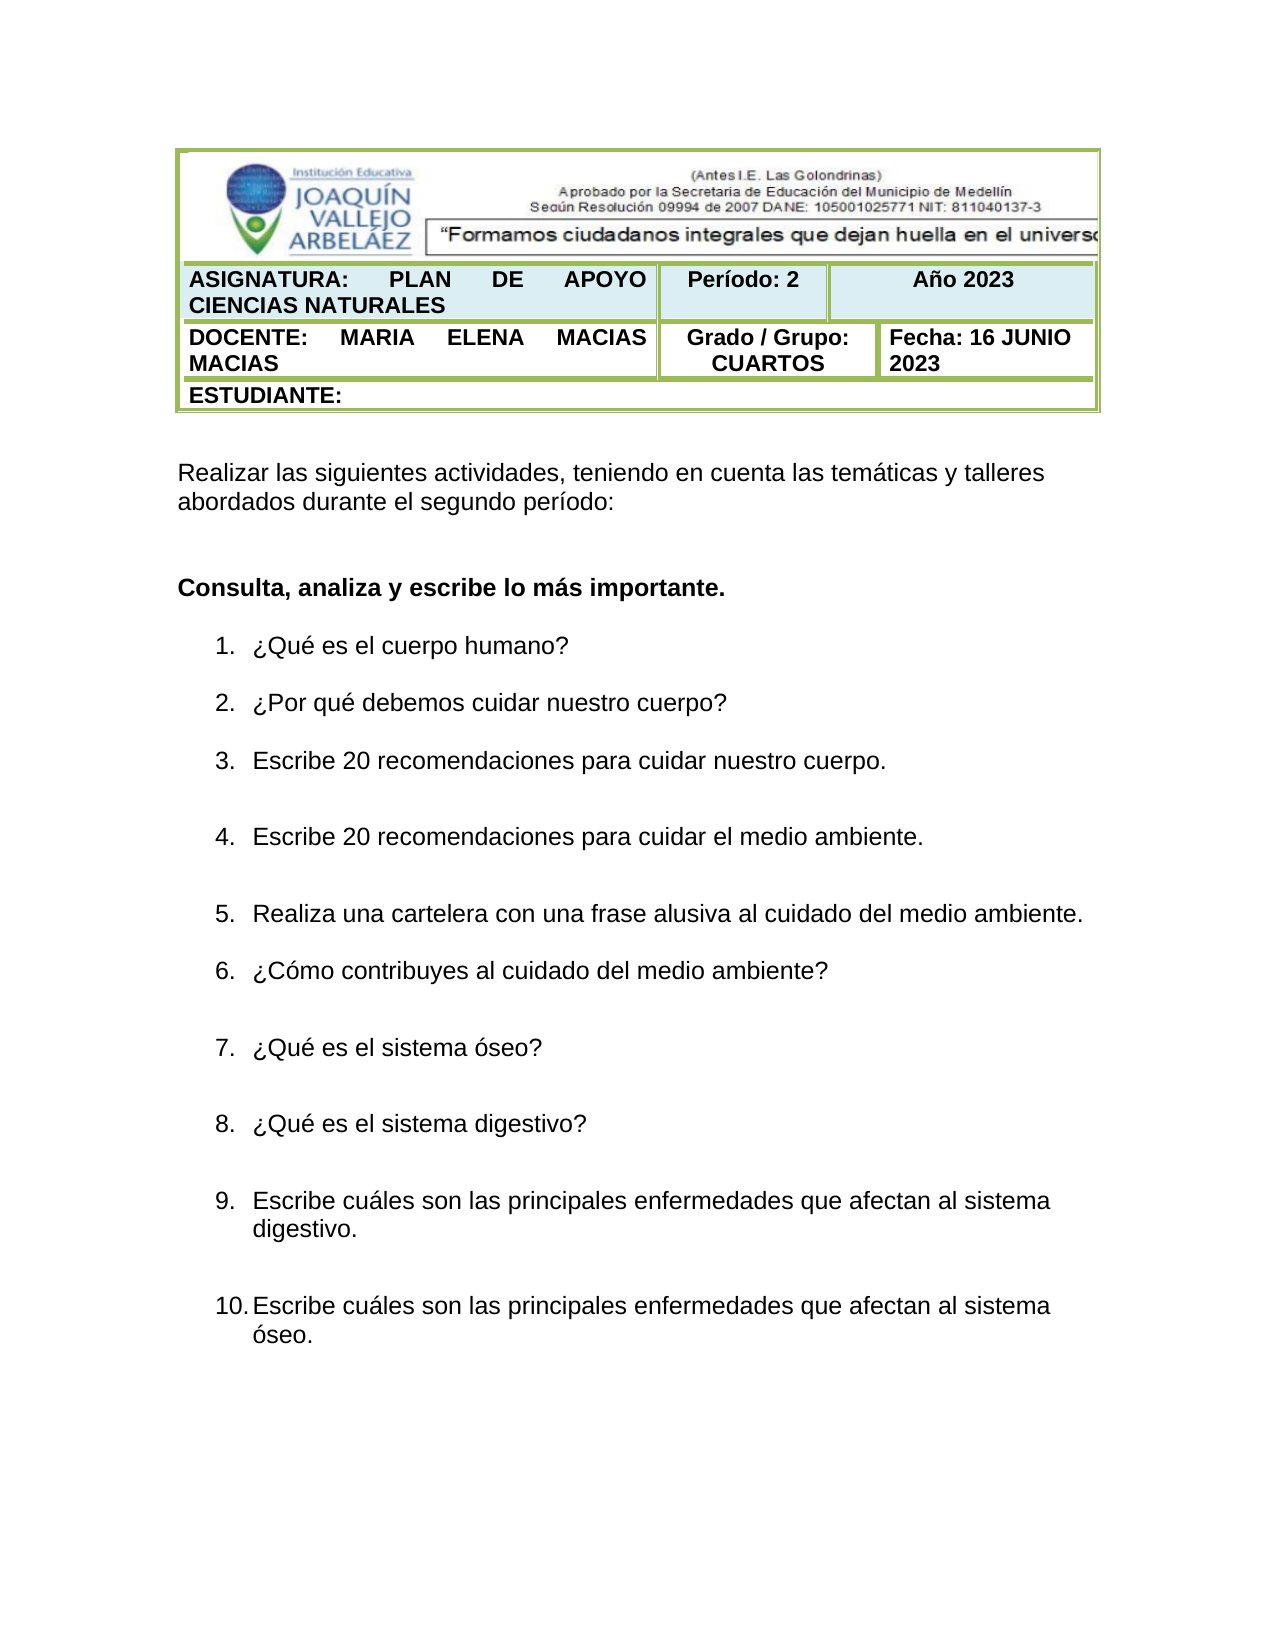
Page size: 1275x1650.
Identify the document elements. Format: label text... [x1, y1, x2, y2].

list ¿Por qué debemos cuidar nuestro cuerpo? [215, 688, 1098, 717]
list ¿Qué es el sistema óseo? [215, 1033, 1098, 1061]
list ¿Qué es el cuerpo humano? [215, 631, 1098, 659]
table_cell Período: 2 [661, 266, 826, 318]
list Realiza una cartelera con una frase alusiva al cuidado del medio ambiente. [215, 899, 1098, 927]
text Consulta, analiza y escribe lo más importante. [177, 573, 1098, 602]
list Escribe cuáles son las principales enfermedades que afectan al sistema óseo. [215, 1291, 1098, 1348]
text Realizar las siguientes actividades, teniendo en cuenta las temáticas y talleres abordados durante el segundo período: [177, 458, 1098, 516]
table_cell Año 2023 [831, 261, 1095, 318]
table_cell Fecha: 16 JUNIO 2023 [881, 319, 1095, 376]
list Escribe 20 recomendaciones para cuidar nuestro cuerpo. [215, 746, 1098, 774]
picture [188, 152, 1098, 261]
list ¿Cómo contribuyes al cuidado del medio ambiente? [215, 956, 1098, 985]
list Escribe 20 recomendaciones para cuidar el medio ambiente. [215, 822, 1098, 851]
table_cell DOCENTE: MARIA ELENA MACIAS MACIAS [180, 319, 656, 376]
list ¿Qué es el sistema digestivo? [215, 1109, 1098, 1138]
table_cell ESTUDIANTE: [180, 376, 1095, 408]
table_cell ASIGNATURA: PLAN DE APOYO CIENCIAS NATURALES [180, 261, 656, 318]
list Escribe cuáles son las principales enfermedades que afectan al sistema digestivo. [215, 1186, 1098, 1243]
table_header [180, 153, 188, 261]
table_cell Grado / Grupo: CUARTOS [661, 324, 875, 376]
